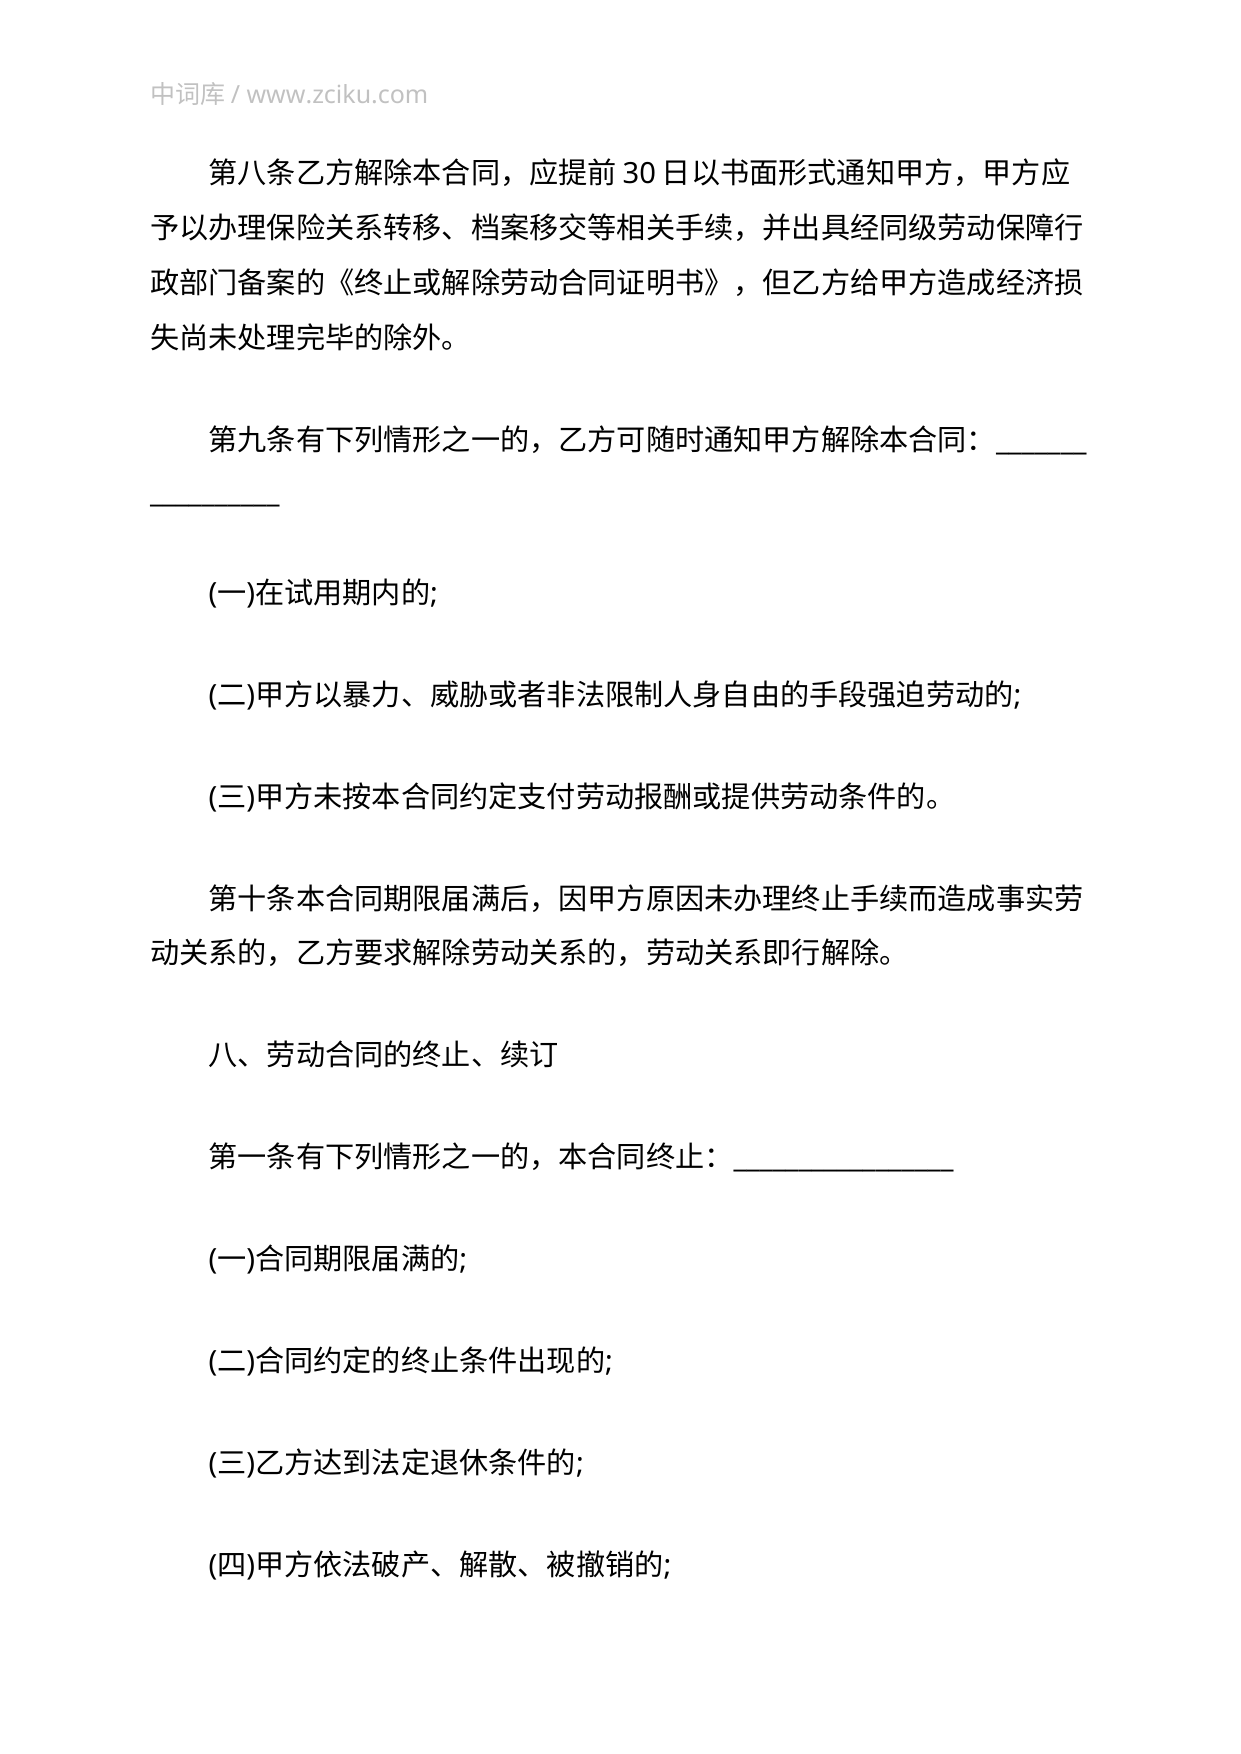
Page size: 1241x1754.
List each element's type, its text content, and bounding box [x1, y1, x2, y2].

text (三)甲方未按本合同约定支付劳动报酬或提供劳动条件的。 [150, 773, 1090, 816]
text 第十条本合同期限届满后，因甲方原因未办理终止手续而造成事实劳动关系的，乙方要求解除劳动关系的，劳动关系即行解除。 [150, 875, 1090, 972]
text 第一条有下列情形之一的，本合同终止：_________________ [150, 1134, 1090, 1176]
text (二)合同约定的终止条件出现的; [150, 1338, 1090, 1380]
text (一)在试用期内的; [150, 569, 1090, 612]
text (一)合同期限届满的; [150, 1236, 1090, 1278]
text 第九条有下列情形之一的，乙方可随时通知甲方解除本合同：_________________ [150, 417, 1090, 511]
text (四)甲方依法破产、解散、被撤销的; [150, 1542, 1090, 1584]
text (三)乙方达到法定退休条件的; [150, 1439, 1090, 1482]
text (二)甲方以暴力、威胁或者非法限制人身自由的手段强迫劳动的; [150, 671, 1090, 714]
text 八、劳动合同的终止、续订 [150, 1032, 1090, 1074]
text 第八条乙方解除本合同，应提前30日以书面形式通知甲方，甲方应予以办理保险关系转移、档案移交等相关手续，并出具经同级劳动保障行政部门备案的《终止或解除劳动合同证明书》，但乙方给甲方造成经济损失尚未处理完毕的除外。 [150, 150, 1090, 357]
